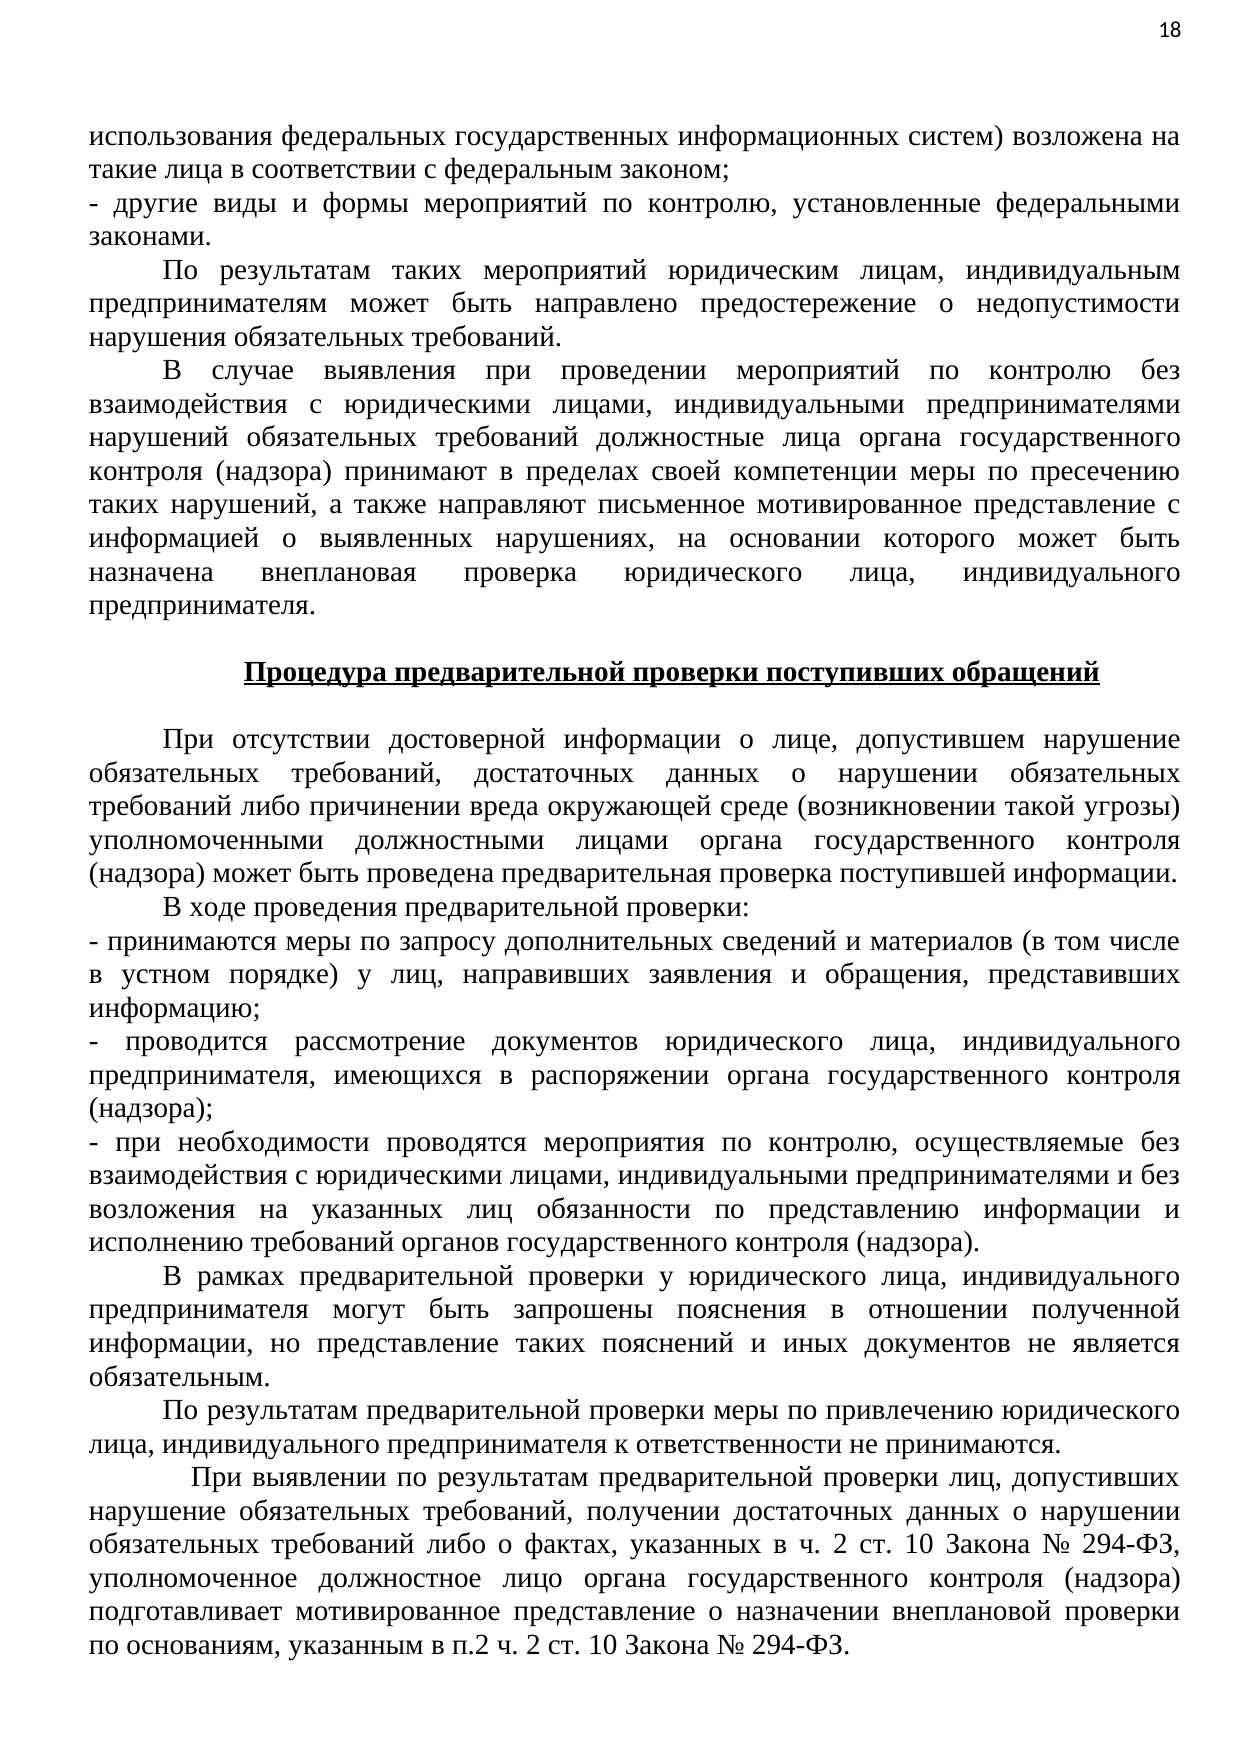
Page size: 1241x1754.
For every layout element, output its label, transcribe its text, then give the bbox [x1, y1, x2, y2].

text По результатам предварительной проверки меры по привлечению юридического лица, индивидуального предпринимателя к ответственности не принимаются. [89, 1392, 1181, 1459]
text - принимаются меры по запросу дополнительных сведений и материалов (в том числе в устном порядке) у лиц, направивших заявления и обращения, представивших информацию; [89, 923, 1181, 1023]
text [89, 118, 1181, 185]
text В ходе проведения предварительной проверки: [89, 889, 1181, 923]
text - другие виды и формы мероприятий по контролю, установленные федеральными законами. [89, 185, 1181, 252]
text При отсутствии достоверной информации о лице, допустившем нарушение обязательных требований, достаточных данных о нарушении обязательных требований либо причинении вреда окружающей среде (возникновении такой угрозы) уполномоченными должностными лицами органа государственного контроля (надзора) может быть проведена предварительная проверка поступившей информации. [89, 721, 1181, 889]
text В рамках предварительной проверки у юридического лица, индивидуального предпринимателя могут быть запрошены пояснения в отношении полученной информации, но представление таких пояснений и иных документов не является обязательным. [89, 1258, 1181, 1392]
text Процедура предварительной проверки поступивших обращений [89, 654, 1181, 688]
text При выявлении по результатам предварительной проверки лиц, допустивших нарушение обязательных требований, получении достаточных данных о нарушении обязательных требований либо о фактах, указанных в ч. 2 ст. 10 Закона № 294-ФЗ, уполномоченное должностное лицо органа государственного контроля (надзора) подготавливает мотивированное представление о назначении внеплановой проверки по основаниям, указанным в п.2 ч. 2 ст. 10 Закона № 294-ФЗ. [89, 1459, 1181, 1661]
text По результатам таких мероприятий юридическим лицам, индивидуальным предпринимателям может быть направлено предостережение о недопустимости нарушения обязательных требований. [89, 252, 1181, 352]
text - при необходимости проводятся мероприятия по контролю, осуществляемые без взаимодействия с юридическими лицами, индивидуальными предпринимателями и без возложения на указанных лиц обязанности по представлению информации и исполнению требований органов государственного контроля (надзора). [89, 1124, 1181, 1258]
text В случае выявления при проведении мероприятий по контролю без взаимодействия с юридическими лицами, индивидуальными предпринимателями нарушений обязательных требований должностные лица органа государственного контроля (надзора) принимают в пределах своей компетенции меры по пресечению таких нарушений, а также направляют письменное мотивированное представление с информацией о выявленных нарушениях, на основании которого может быть назначена внеплановая проверка юридического лица, индивидуального предпринимателя. [89, 352, 1181, 621]
text - проводится рассмотрение документов юридического лица, индивидуального предпринимателя, имеющихся в распоряжении органа государственного контроля (надзора); [89, 1023, 1181, 1124]
